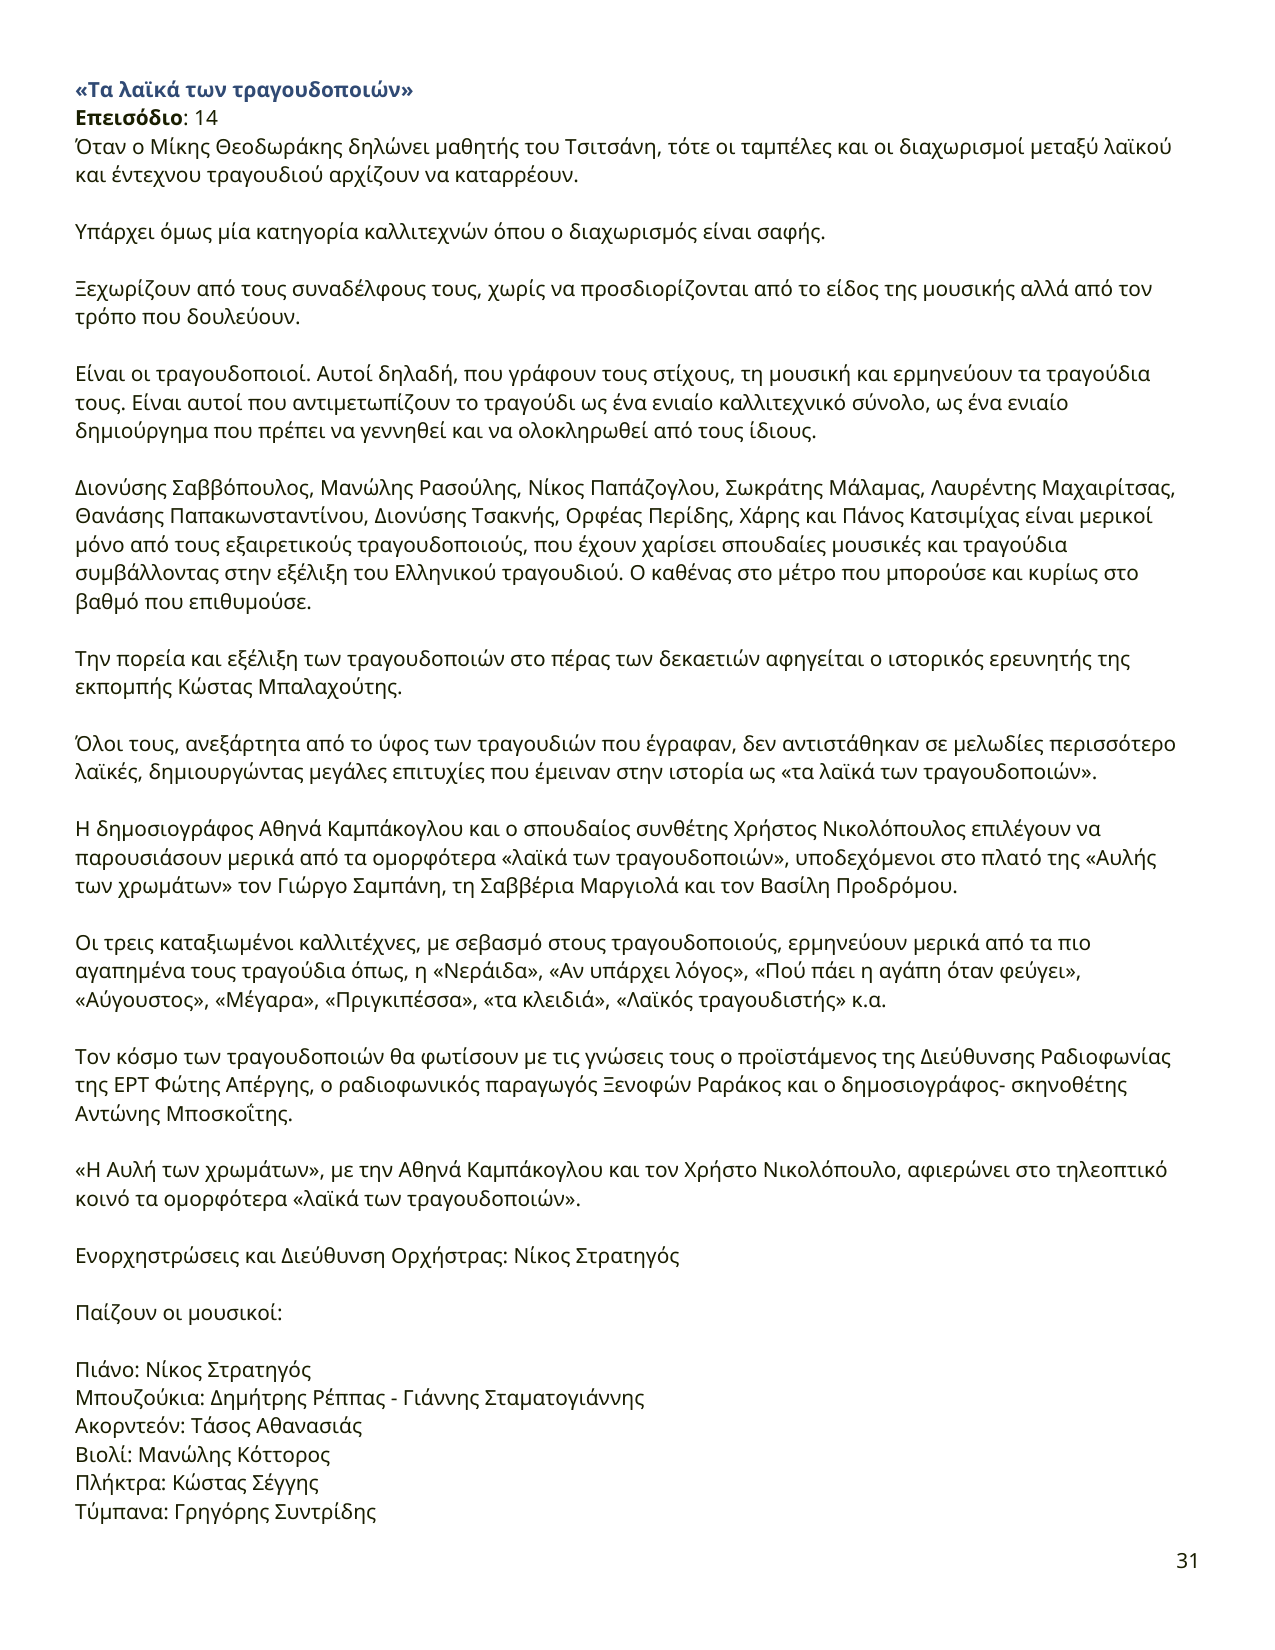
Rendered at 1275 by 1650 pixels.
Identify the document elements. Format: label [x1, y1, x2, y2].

text [75, 132, 1200, 1525]
text [75, 75, 1200, 132]
